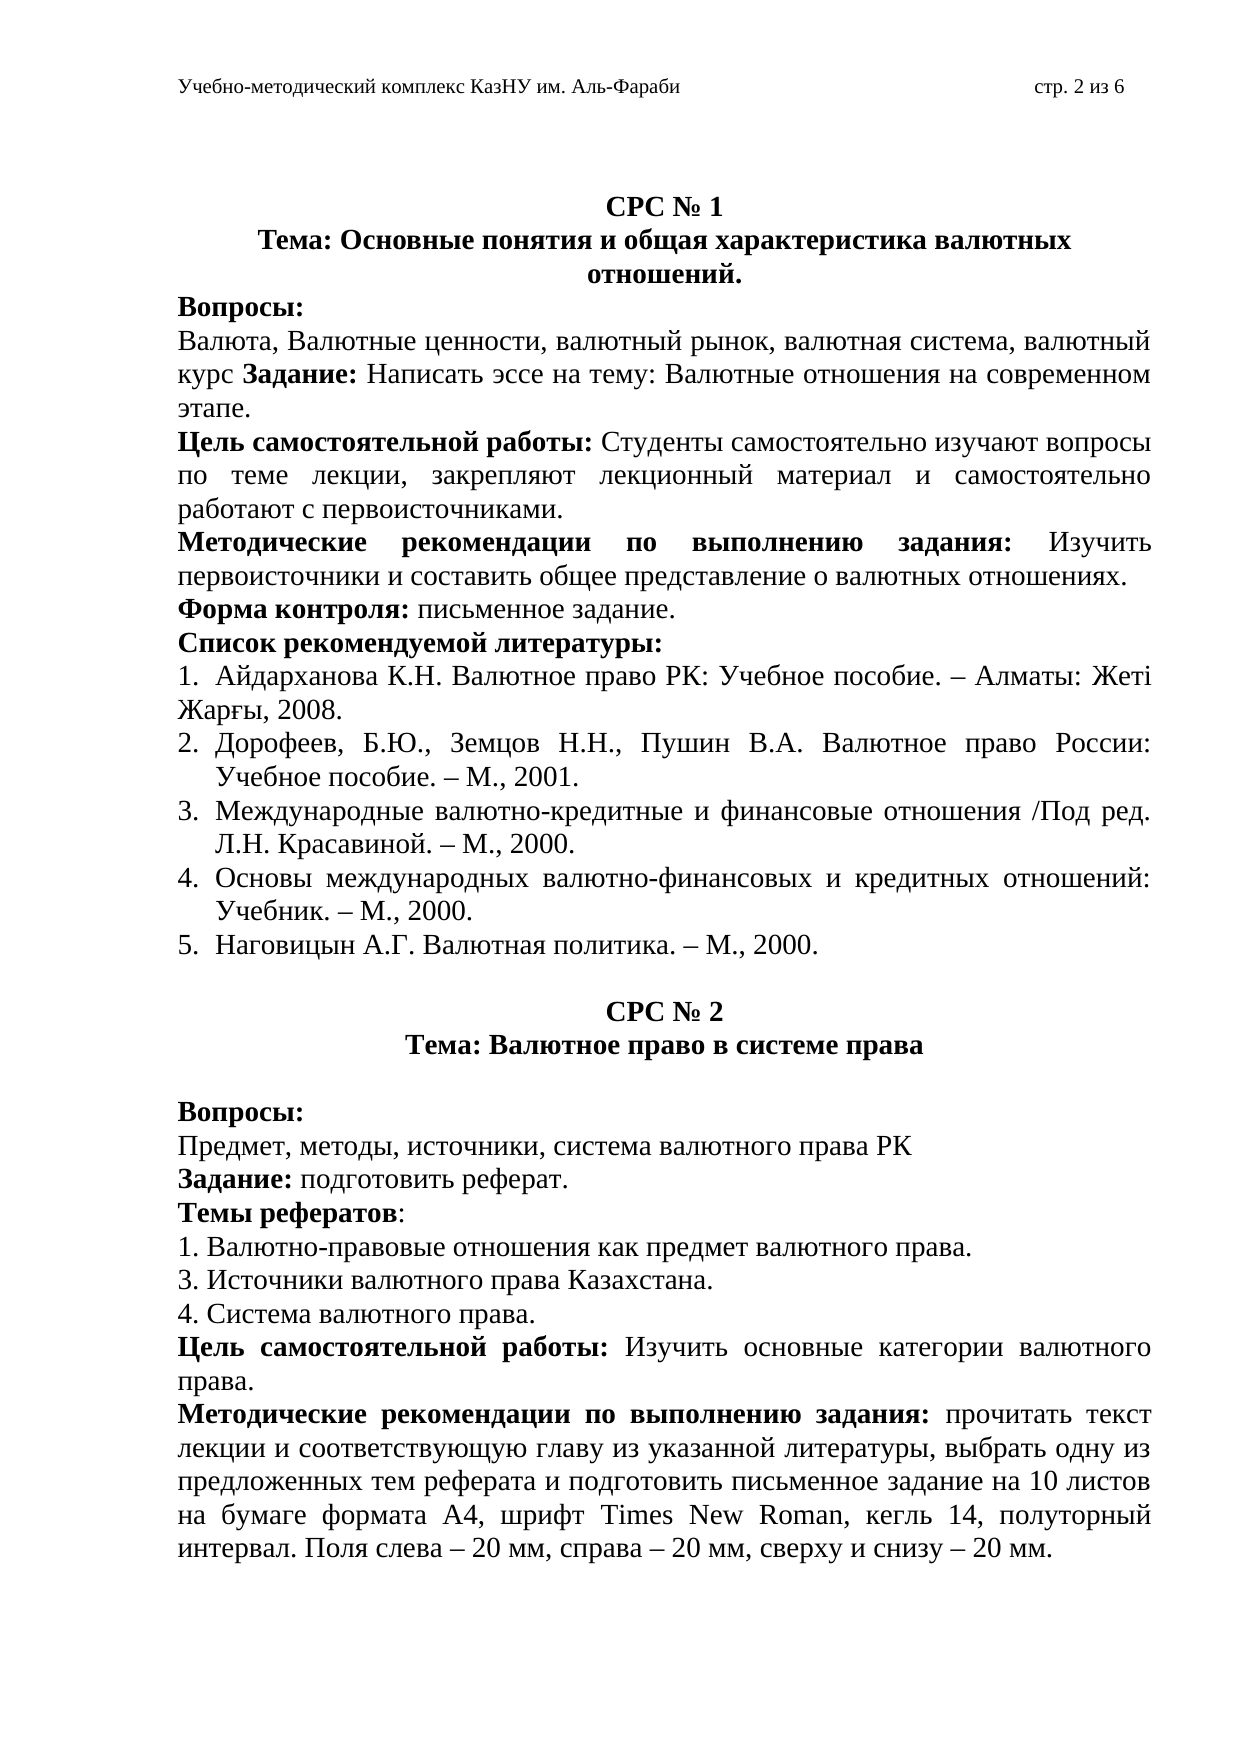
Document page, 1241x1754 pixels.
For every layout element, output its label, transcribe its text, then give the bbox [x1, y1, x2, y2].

text Методические рекомендации по выполнению задания: Изучить первоисточники и составить общее представление о валютных отношениях. [177, 524, 1152, 591]
text Методические рекомендации по выполнению задания: прочитать текст лекции и соответствующую главу из указанной литературы, выбрать одну из предложенных тем реферата и подготовить письменное задание на 10 листов на бумаге формата А4, шрифт Times New Roman, кегль 14, полуторный интервал. Поля слева – , справа – , сверху и снизу – . [177, 1396, 1152, 1564]
list Наговицын А.Г. Валютная политика. – М., 2000. [177, 927, 1152, 960]
text 3. Источники валютного права Казахстана. [177, 1262, 1152, 1296]
text СРС № 2 [177, 994, 1152, 1027]
text Предмет, методы, источники, система валютного права РК [177, 1128, 1152, 1162]
text Цель самостоятельной работы: Изучить основные категории валютного права. [177, 1329, 1152, 1396]
text 4. Система валютного права. [177, 1296, 1152, 1329]
text Форма контроля: письменное задание. [177, 591, 1152, 625]
subtitle Тема: Основные понятия и общая характеристика валютных отношений. [177, 222, 1152, 289]
text Цель самостоятельной работы: Студенты самостоятельно изучают вопросы по теме лекции, закрепляют лекционный материал и самостоятельно работают с первоисточниками. [177, 424, 1152, 524]
text 1. Валютно-правовые отношения как предмет валютного права. [177, 1229, 1152, 1262]
list Дорофеев, Б.Ю., Земцов Н.Н., Пушин В.А. Валютное право России: Учебное пособие. – М., 2001. [177, 726, 1152, 793]
list Основы международных валютно-финансовых и кредитных отношений: Учебник. – М., 2000. [177, 860, 1152, 927]
text СРС № 1 [177, 189, 1152, 222]
text Вопросы: [177, 1094, 1152, 1128]
text Список рекомендуемой литературы: [177, 625, 1152, 658]
text Вопросы: [177, 289, 1152, 323]
text Валюта, Валютные ценности, валютный рынок, валютная система, валютный курс Задание: Написать эссе на тему: Валютные отношения на современном этапе. [177, 323, 1152, 424]
text Темы рефератов: [177, 1195, 1152, 1229]
list Айдарханова К.Н. Валютное право РК: Учебное пособие. – Алматы: Жеті Жарғы, 2008. [177, 658, 1152, 726]
text Тема: Валютное право в системе права [177, 1027, 1152, 1061]
list Международные валютно-кредитные и финансовые отношения /Под ред. Л.Н. Красавиной. – М., 2000. [177, 793, 1152, 860]
text Задание: подготовить реферат. [177, 1162, 1152, 1195]
